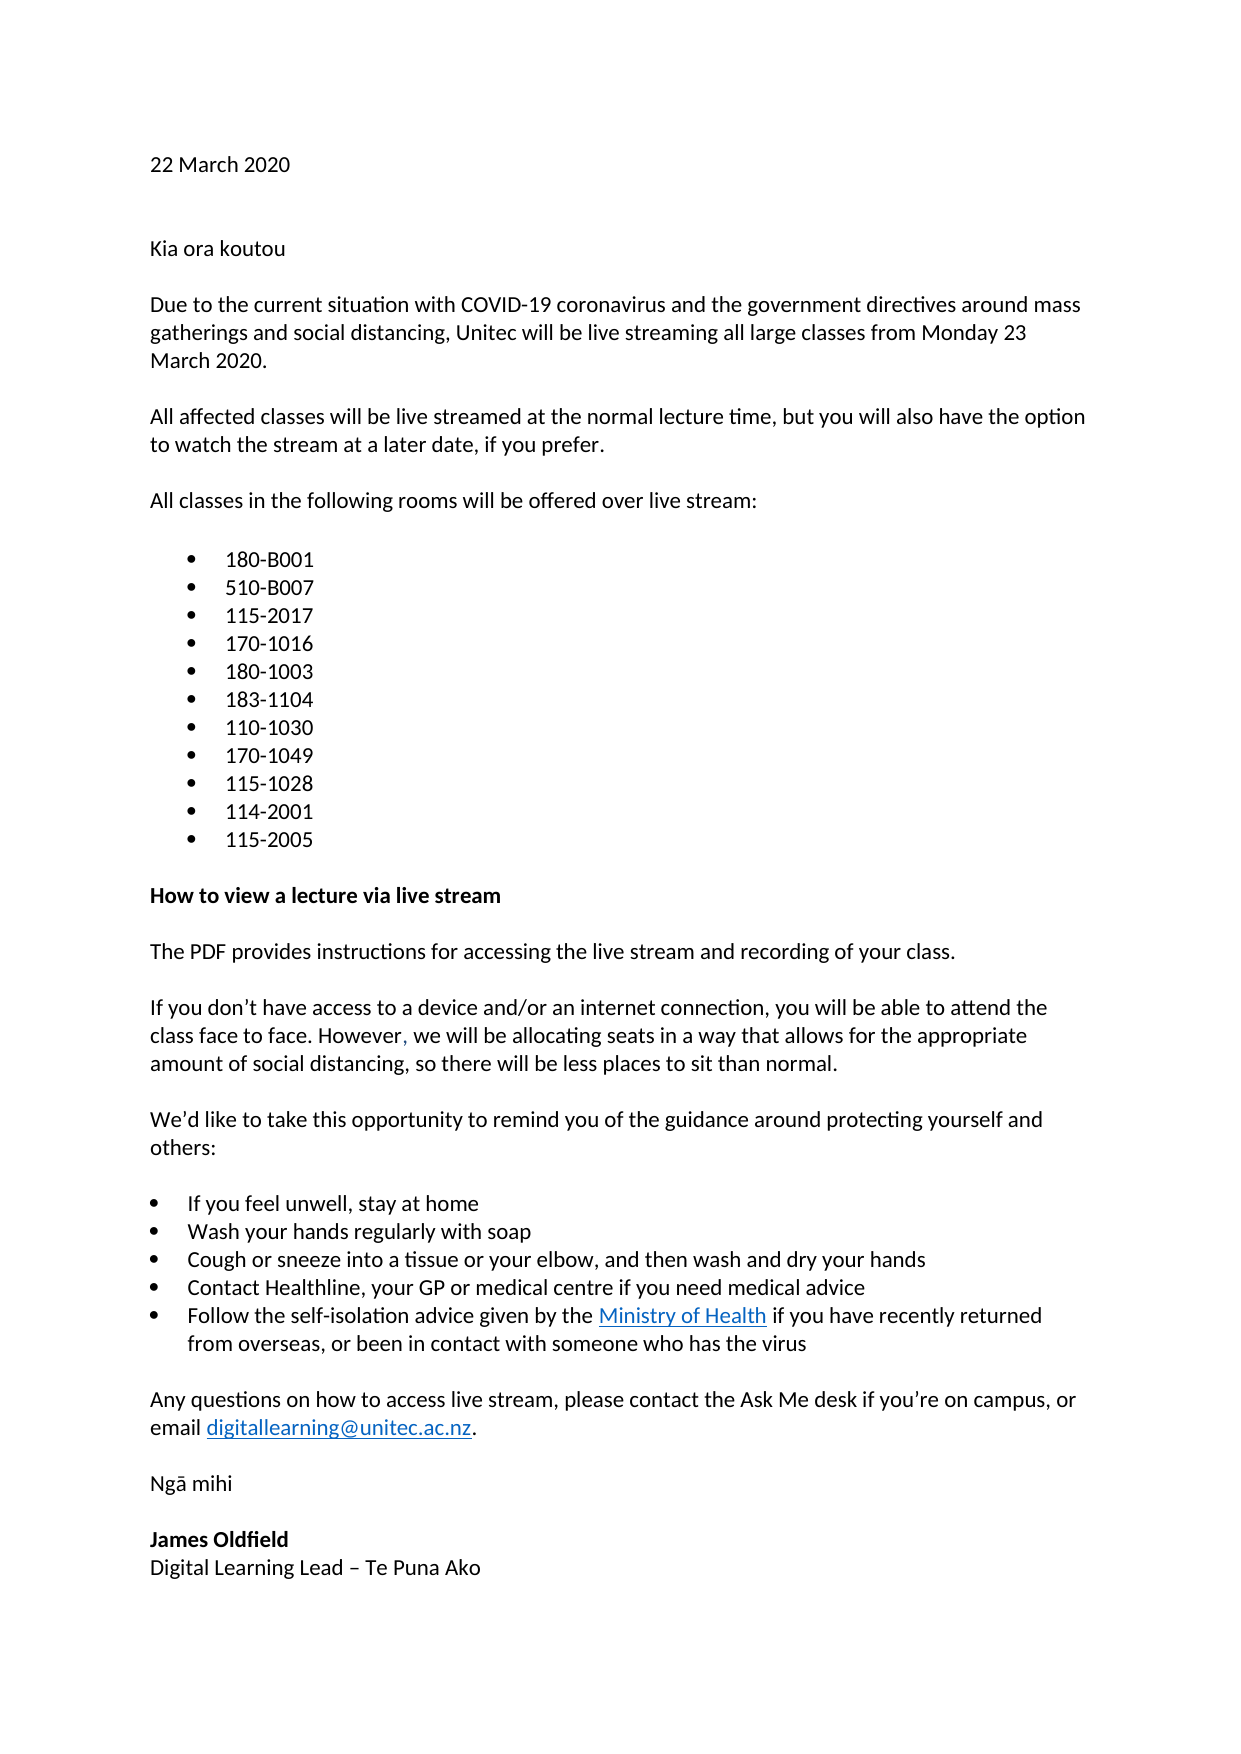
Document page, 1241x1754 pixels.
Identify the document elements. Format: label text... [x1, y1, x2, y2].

text Kia ora koutou [150, 234, 1090, 262]
list 114-2001 [187, 797, 1090, 825]
list Follow the self-isolation advice given by the Ministry of Health if you have recently returned from overseas, or been in contact with someone who has the virus [150, 1301, 1090, 1357]
text James Oldfield Digital Learning Lead – Te Puna Ako [150, 1526, 1090, 1582]
list 183-1104 [187, 685, 1090, 713]
list 180-1003 [187, 657, 1090, 685]
list 510-B007 [187, 573, 1090, 601]
text 22 March 2020 [150, 150, 1090, 178]
list 115-2017 [187, 601, 1090, 629]
list 170-1016 [187, 629, 1090, 657]
list Cough or sneeze into a tissue or your elbow, and then wash and dry your hands [150, 1245, 1090, 1273]
list 115-2005 [187, 825, 1090, 853]
list Contact Healthline, your GP or medical centre if you need medical advice [150, 1273, 1090, 1301]
list 115-1028 [187, 769, 1090, 797]
list If you feel unwell, stay at home [150, 1189, 1090, 1217]
text Due to the current situation with COVID-19 coronavirus and the government directives around mass gatherings and social distancing, Unitec will be live streaming all large classes from Monday 23 March 2020. [150, 290, 1090, 374]
text All affected classes will be live streamed at the normal lecture time, but you will also have the option to watch the stream at a later date, if you prefer. [150, 402, 1090, 458]
list 170-1049 [187, 741, 1090, 769]
list 110-1030 [187, 713, 1090, 741]
text All classes in the following rooms will be offered over live stream: [150, 486, 1090, 545]
text The PDF provides instructions for accessing the live stream and recording of your class. [150, 937, 1090, 965]
list Wash your hands regularly with soap [150, 1217, 1090, 1245]
text How to view a lecture via live stream [150, 881, 1090, 909]
list 180-B001 [187, 545, 1090, 573]
text Ngā mihi [150, 1469, 1090, 1497]
text Any questions on how to access live stream, please contact the Ask Me desk if you’re on campus, or email digitallearning@unitec.ac.nz. [150, 1385, 1090, 1441]
text We’d like to take this opportunity to remind you of the guidance around protecting yourself and others: [150, 1105, 1090, 1161]
text If you don’t have access to a device and/or an internet connection, you will be able to attend the class face to face. However, we will be allocating seats in a way that allows for the appropriate amount of social distancing, so there will be less places to sit than normal. [150, 993, 1090, 1077]
